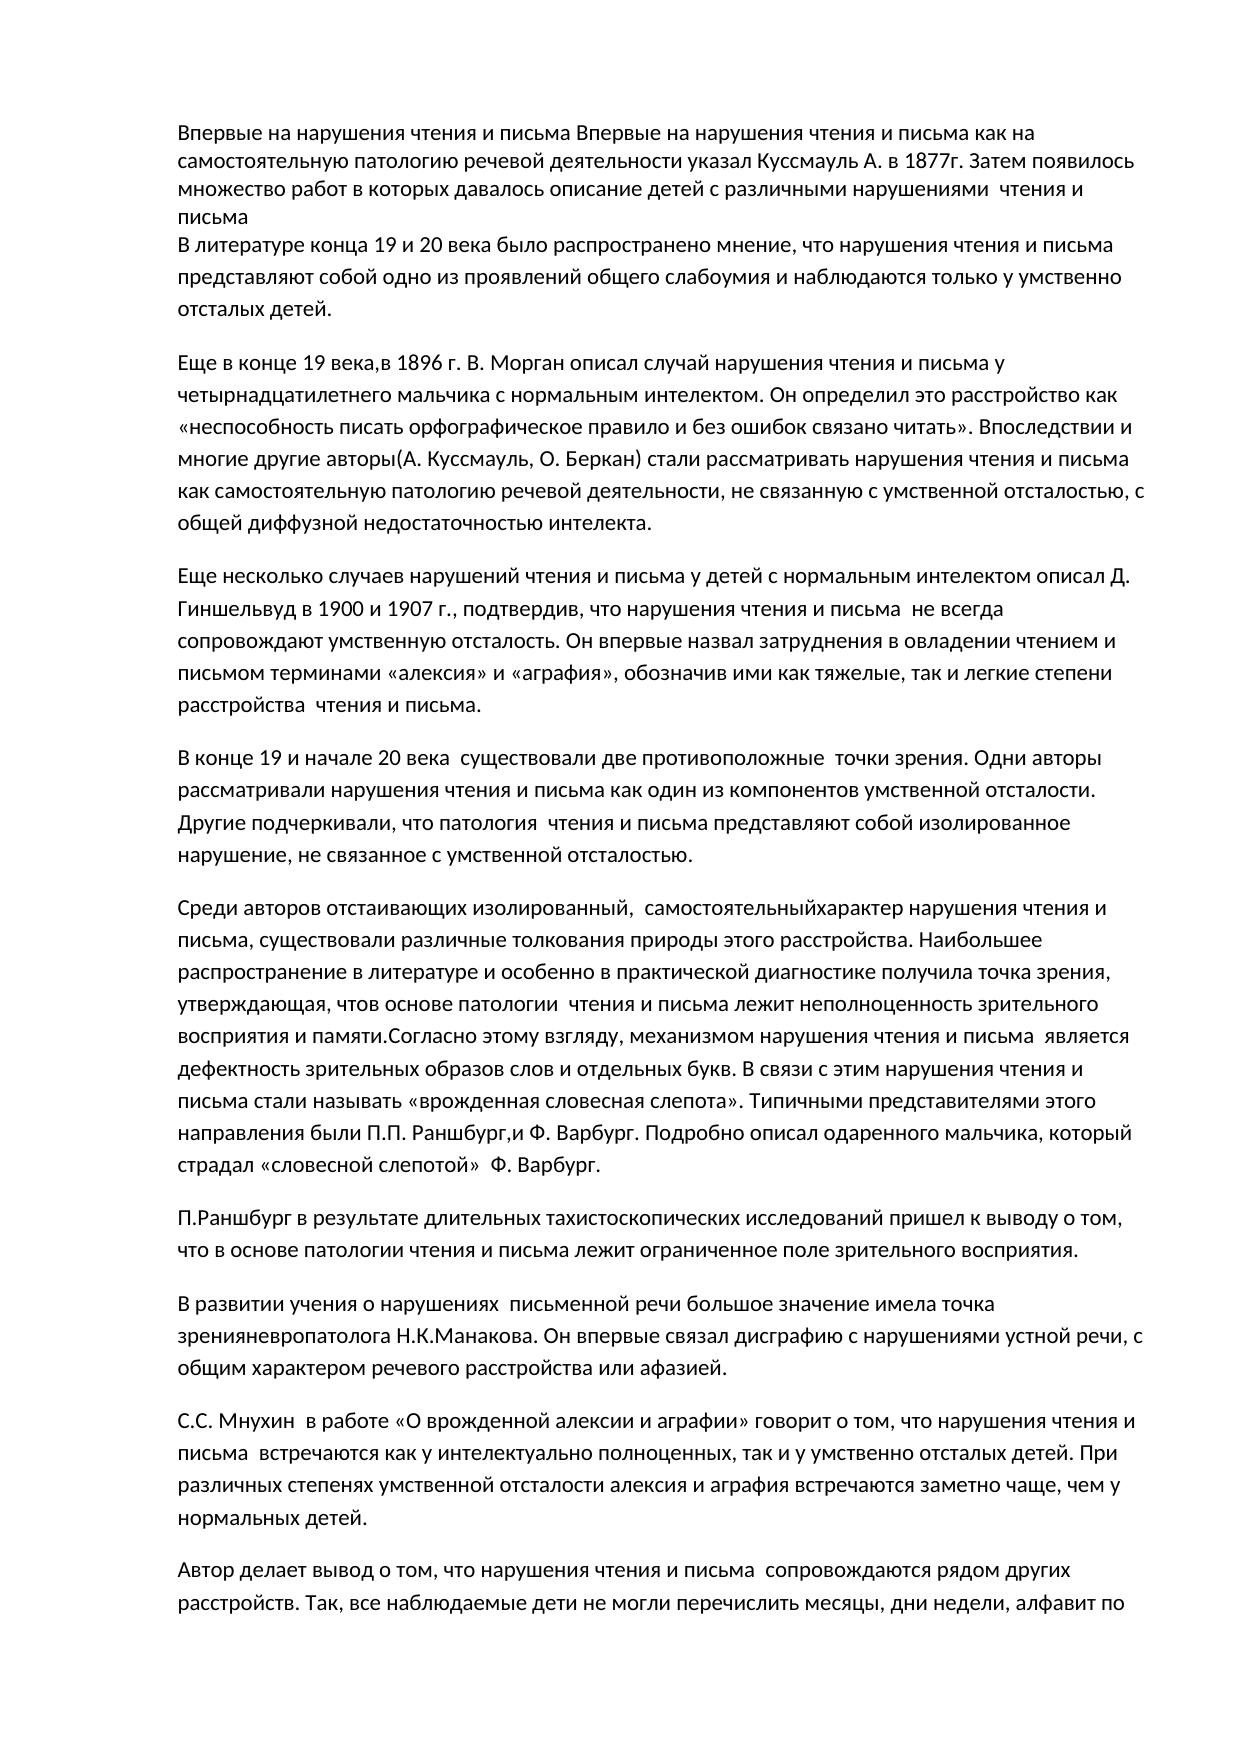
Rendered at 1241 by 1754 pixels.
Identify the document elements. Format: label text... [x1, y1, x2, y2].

text Еще в конце 19 века,в 1896 г. В. Морган описал случай нарушения чтения и письма у четырнадцатилетнего мальчика с нормальным интелектом. Он определил это расстройство как «неспособность писать орфографическое правило и без ошибок связано читать». Впоследствии и многие другие авторы(А. Куссмауль, О. Беркан) стали рассматривать нарушения чтения и письма как самостоятельную патологию речевой деятельности, не связанную с умственной отсталостью, с общей диффузной недостаточностью интелекта. [177, 348, 1152, 537]
text В литературе конца 19 и 20 века было распространено мнение, что нарушения чтения и письма представляют собой одно из проявлений общего слабоумия и наблюдаются только у умственно отсталых детей. [177, 230, 1152, 323]
text С.С. Мнухин в работе «О врожденной алексии и аграфии» говорит о том, что нарушения чтения и письма встречаются как у интелектуально полноценных, так и у умственно отсталых детей. При различных степенях умственной отсталости алексия и аграфия встречаются заметно чаще, чем у нормальных детей. [177, 1406, 1152, 1531]
text Среди авторов отстаивающих изолированный, самостоятельныйхарактер нарушения чтения и письма, существовали различные толкования природы этого расстройства. Наибольшее распространение в литературе и особенно в практической диагностике получила точка зрения, утверждающая, чтов основе патологии чтения и письма лежит неполноценность зрительного восприятия и памяти.Согласно этому взгляду, механизмом нарушения чтения и письма является дефектность зрительных образов слов и отдельных букв. В связи с этим нарушения чтения и письма стали называть «врожденная словесная слепота». Типичными представителями этого направления были П.П. Раншбург,и Ф. Варбург. Подробно описал одаренного мальчика, который страдал «словесной слепотой» Ф. Варбург. [177, 893, 1152, 1178]
text П.Раншбург в результате длительных тахистоскопических исследований пришел к выводу о том, что в основе патологии чтения и письма лежит ограниченное поле зрительного восприятия. [177, 1203, 1152, 1264]
text В развитии учения о нарушениях письменной речи большое значение имела точка зренияневропатолога Н.К.Манакова. Он впервые связал дисграфию с нарушениями устной речи, с общим характером речевого расстройства или афазией. [177, 1289, 1152, 1381]
text Впервые на нарушения чтения и письма Впервые на нарушения чтения и письма как на самостоятельную патологию речевой деятельности указал Куссмауль А. в 1877г. Затем появилось множество работ в которых давалось описание детей с различными нарушениями чтения и письма [177, 118, 1152, 230]
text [177, 1556, 1152, 1616]
text В конце 19 и начале 20 века существовали две противоположные точки зрения. Одни авторы рассматривали нарушения чтения и письма как один из компонентов умственной отсталости. Другие подчеркивали, что патология чтения и письма представляют собой изолированное нарушение, не связанное с умственной отсталостью. [177, 743, 1152, 868]
text Еще несколько случаев нарушений чтения и письма у детей с нормальным интелектом описал Д. Гиншельвуд в 1900 и 1907 г., подтвердив, что нарушения чтения и письма не всегда сопровождают умственную отсталость. Он впервые назвал затруднения в овладении чтением и письмом терминами «алексия» и «аграфия», обозначив ими как тяжелые, так и легкие степени расстройства чтения и письма. [177, 562, 1152, 718]
